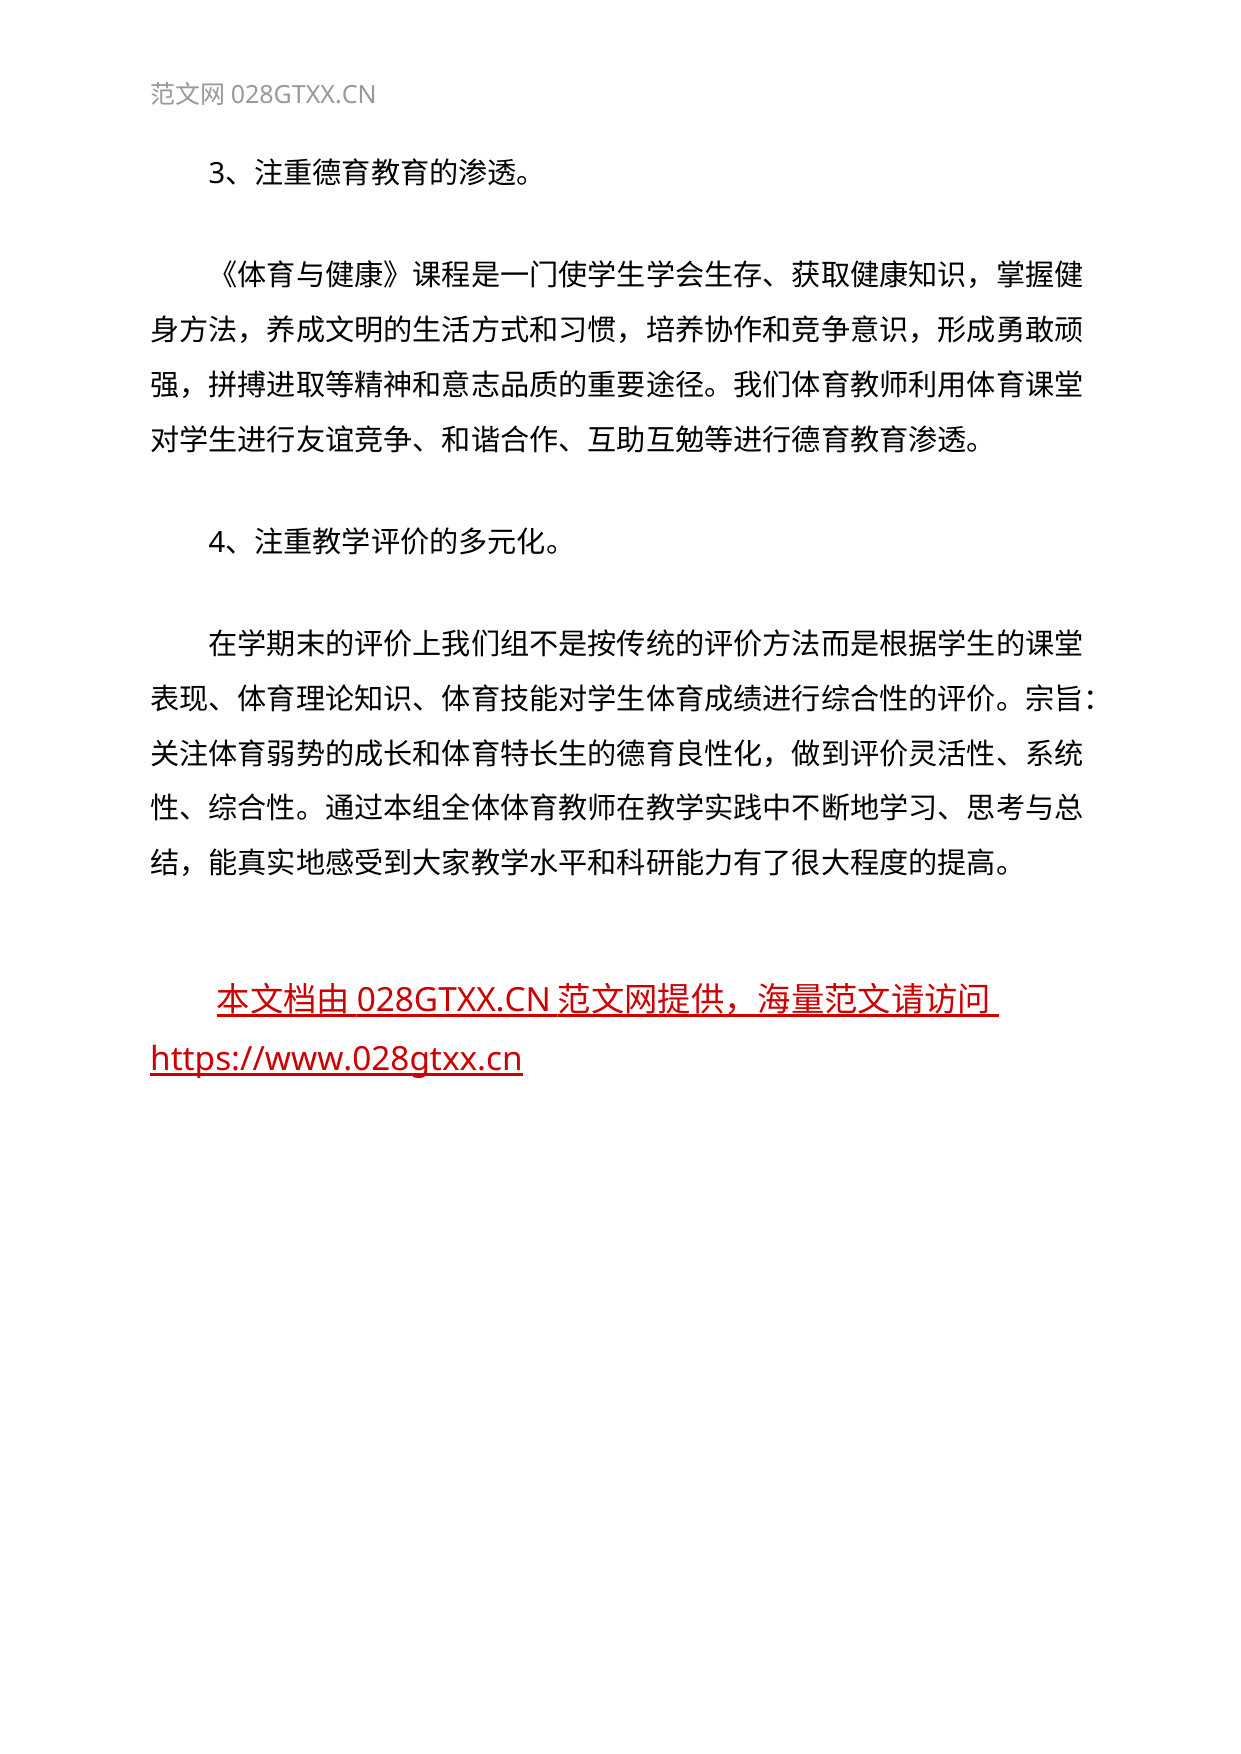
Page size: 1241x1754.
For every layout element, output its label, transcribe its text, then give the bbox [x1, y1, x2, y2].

text 4、注重教学评价的多元化。 [150, 518, 1090, 561]
text 《体育与健康》课程是一门使学生学会生存、获取健康知识，掌握健身方法，养成文明的生活方式和习惯，培养协作和竞争意识，形成勇敢顽强，拼搏进取等精神和意志品质的重要途径。我们体育教师利用体育课堂对学生进行友谊竞争、和谐合作、互助互勉等进行德育教育渗透。 [150, 252, 1090, 459]
text 3、注重德育教育的渗透。 [150, 150, 1090, 192]
text 本文档由028GTXX.CN范文网提供，海量范文请访问 https://www.028gtxx.cn [150, 973, 1090, 1080]
text 在学期末的评价上我们组不是按传统的评价方法而是根据学生的课堂表现、体育理论知识、体育技能对学生体育成绩进行综合性的评价。宗旨：关注体育弱势的成长和体育特长生的德育良性化，做到评价灵活性、系统性、综合性。通过本组全体体育教师在教学实践中不断地学习、思考与总结，能真实地感受到大家教学水平和科研能力有了很大程度的提高。 [150, 620, 1090, 882]
